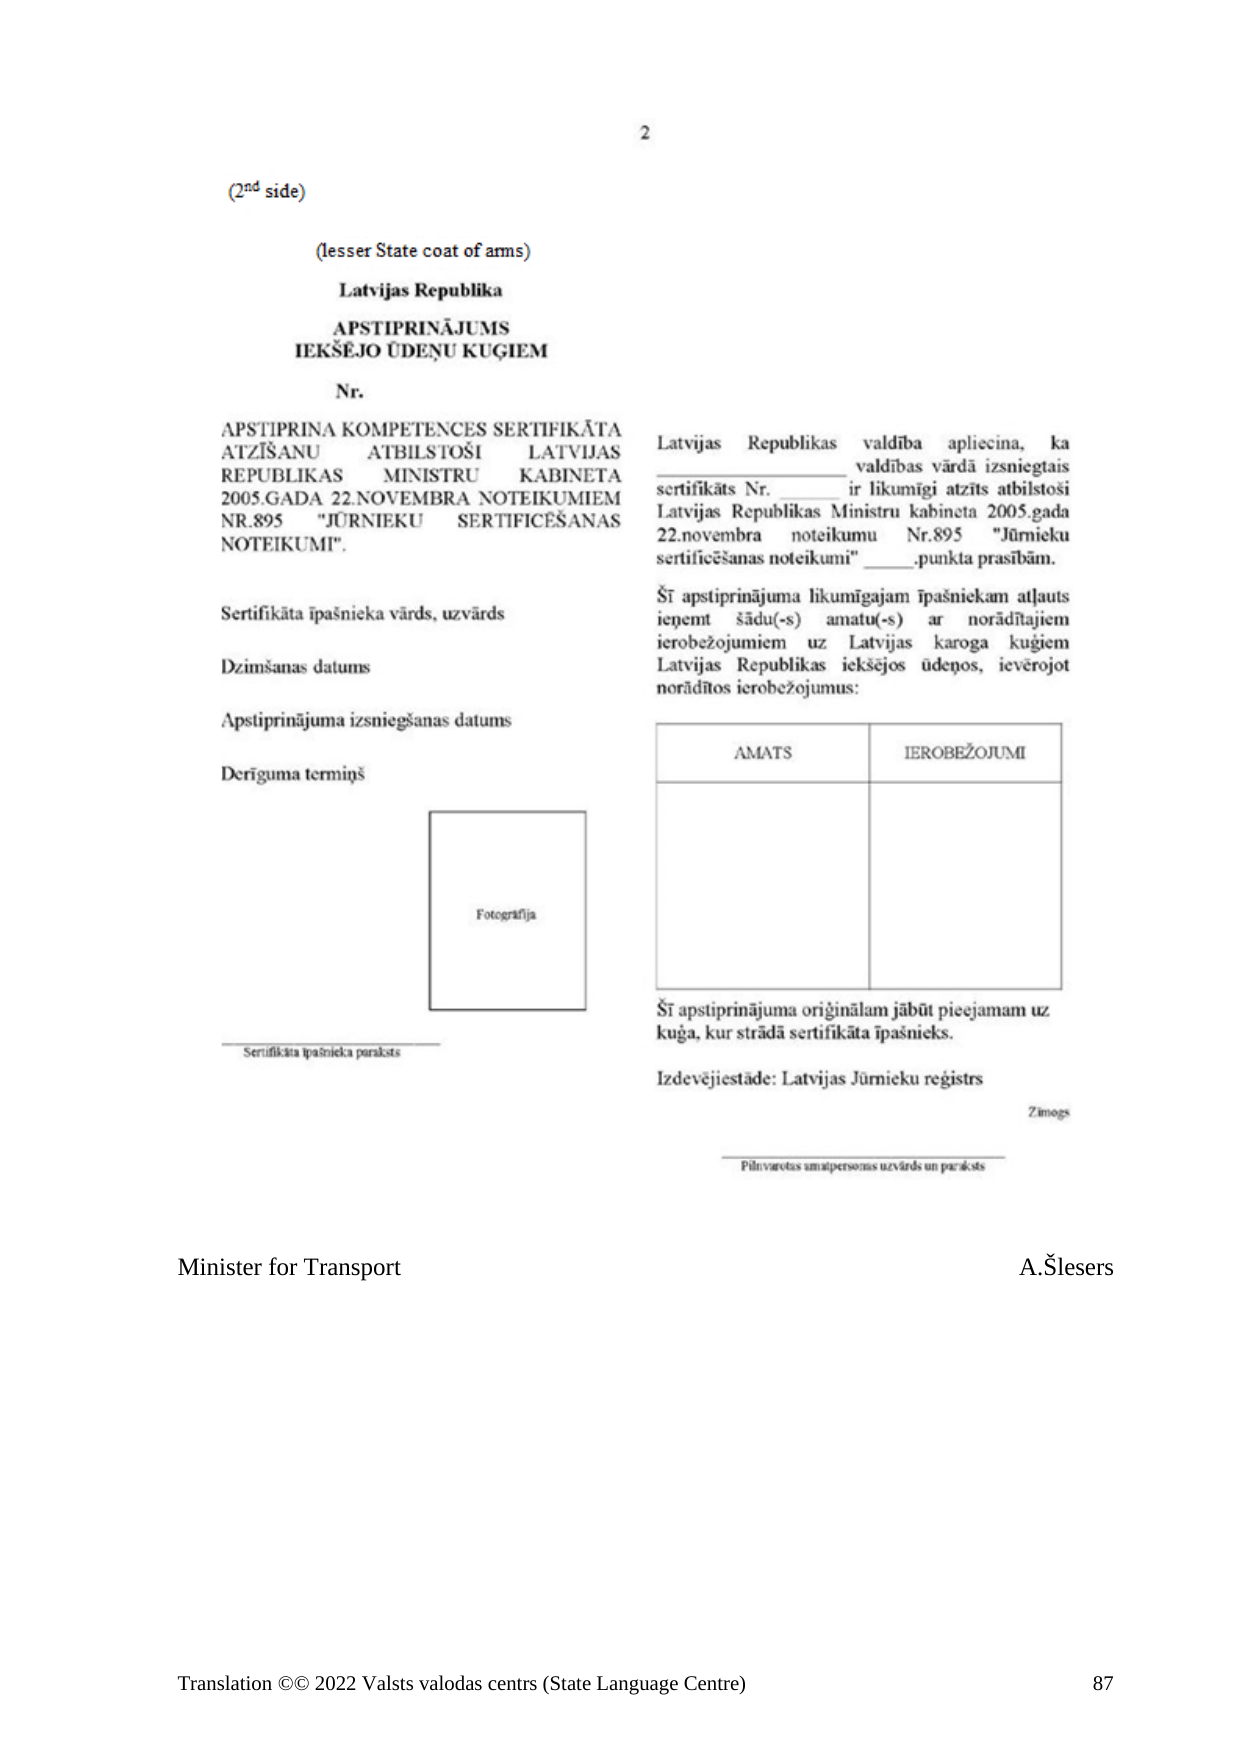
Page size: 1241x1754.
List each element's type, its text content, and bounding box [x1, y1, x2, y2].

text Minister for Transport A.Šlesers [177, 1252, 1122, 1281]
picture [221, 118, 1078, 1195]
